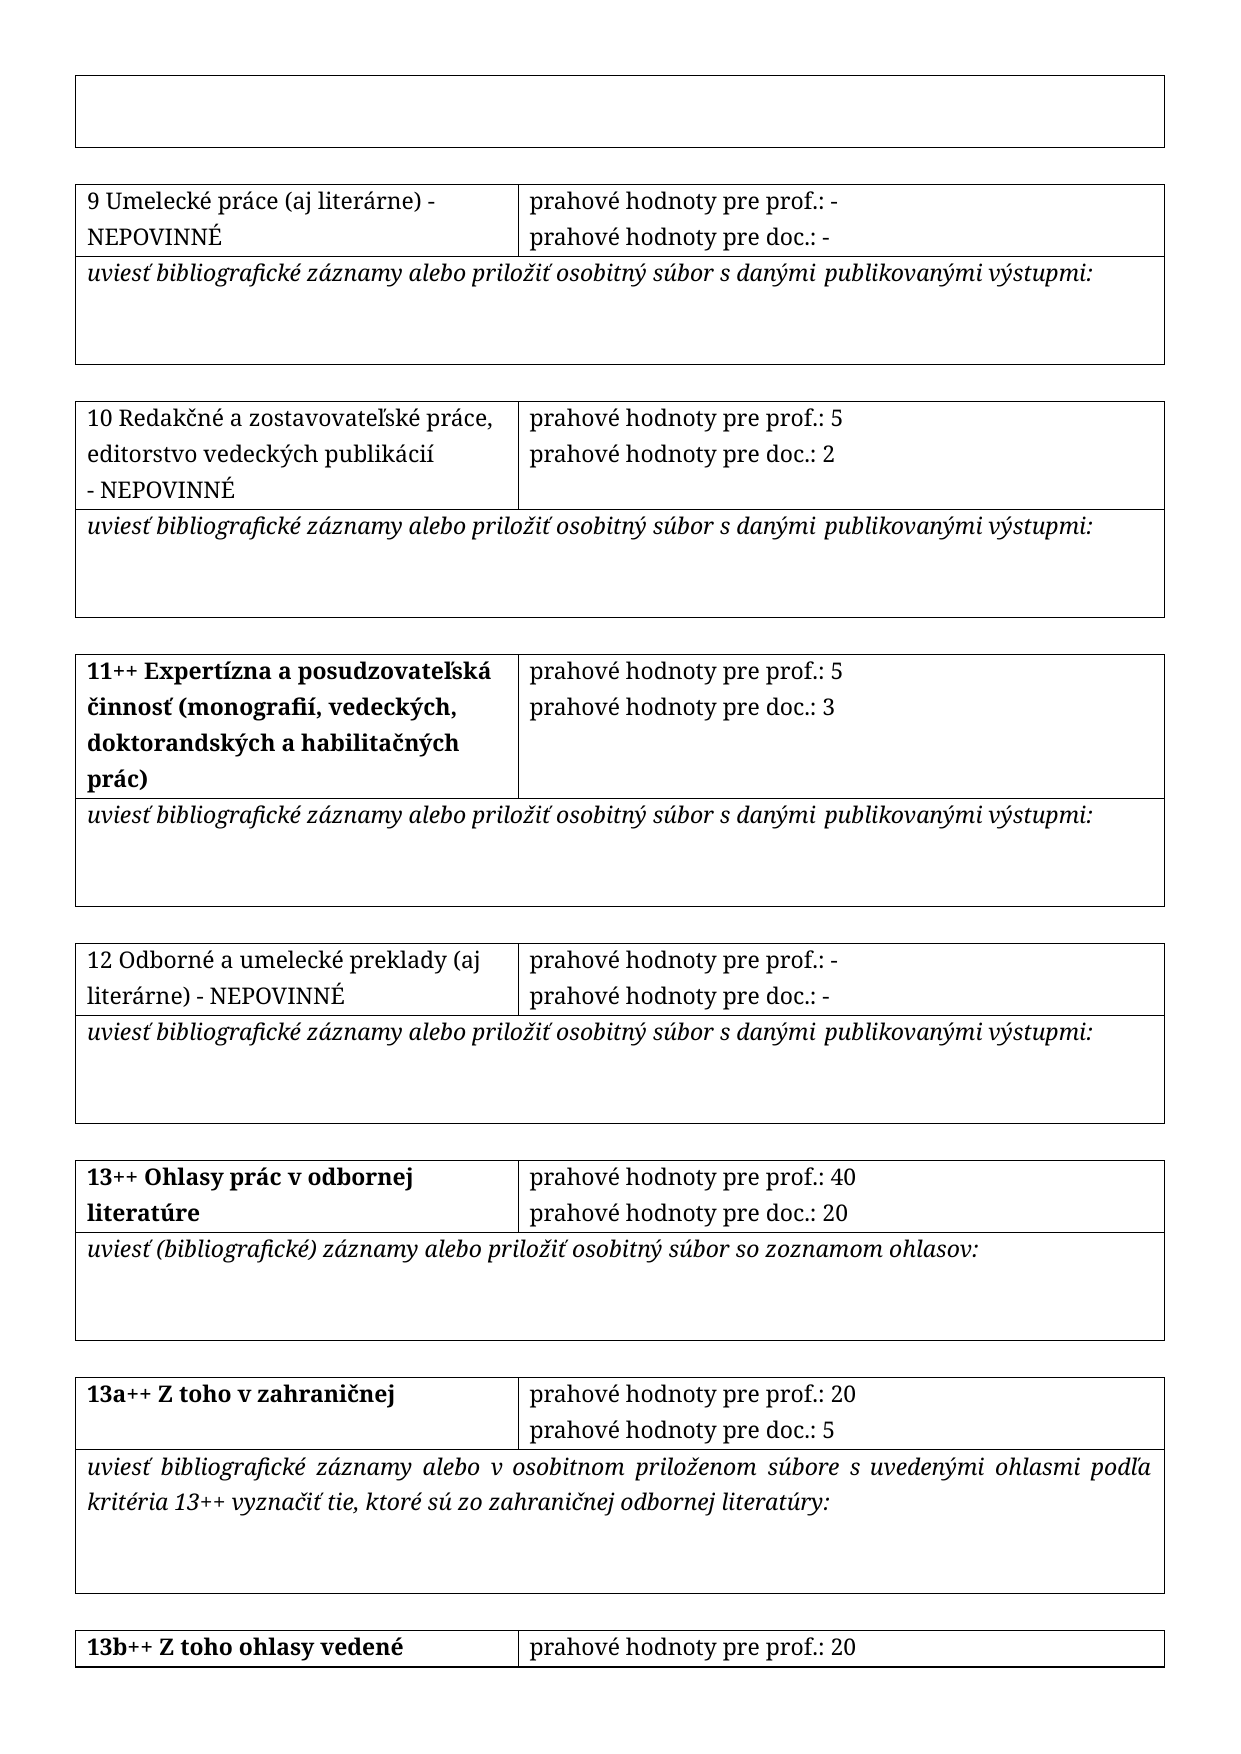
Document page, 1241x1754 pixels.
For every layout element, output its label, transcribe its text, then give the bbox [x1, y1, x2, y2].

table_header prahové hodnoty pre prof.: 20 prahové hodnoty pre doc.: 5 [519, 1378, 1164, 1449]
table_header 10 Redakčné a zostavovateľské práce, editorstvo vedeckých publikácií - NEPOVINNÉ [76, 402, 518, 509]
table_header prahové hodnoty pre prof.: 5 prahové hodnoty pre doc.: 3 [519, 655, 1164, 798]
table_header 13a++ Z toho v zahraničnej [76, 1378, 518, 1449]
table_cell uviesť (bibliografické) záznamy alebo priložiť osobitný súbor so zoznamom ohlasov: [76, 1233, 1164, 1340]
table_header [76, 1631, 518, 1666]
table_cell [76, 76, 1164, 147]
table_header 13++ Ohlasy prác v odbornej literatúre [76, 1161, 518, 1232]
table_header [519, 1631, 1164, 1666]
table_header 9 Umelecké práce (aj literárne) - NEPOVINNÉ [76, 185, 518, 256]
table_header prahové hodnoty pre prof.: 5 prahové hodnoty pre doc.: 2 [519, 402, 1164, 509]
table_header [519, 185, 1164, 256]
table_cell uviesť bibliografické záznamy alebo v osobitnom priloženom súbore s uvedenými ohlasmi podľa kritéria 13++ vyznačiť tie, ktoré sú zo zahraničnej odbornej literatúry: [76, 1450, 1164, 1593]
table_header 12 Odborné a umelecké preklady (aj literárne) - NEPOVINNÉ [76, 944, 518, 1015]
table_header 11++ Expertízna a posudzovateľská činnosť (monografií, vedeckých, doktorandských a habilitačných prác) [76, 655, 518, 798]
table_cell uviesť bibliografické záznamy alebo priložiť osobitný súbor s danými publikovanými výstupmi: [76, 510, 1164, 617]
table_cell uviesť bibliografické záznamy alebo priložiť osobitný súbor s danými publikovanými výstupmi: [76, 257, 1164, 364]
table_cell uviesť bibliografické záznamy alebo priložiť osobitný súbor s danými publikovanými výstupmi: [76, 799, 1164, 906]
table_header prahové hodnoty pre prof.: - prahové hodnoty pre doc.: - [519, 944, 1164, 1015]
table_header prahové hodnoty pre prof.: 40 prahové hodnoty pre doc.: 20 [519, 1161, 1164, 1232]
table_cell uviesť bibliografické záznamy alebo priložiť osobitný súbor s danými publikovanými výstupmi: [76, 1016, 1164, 1123]
